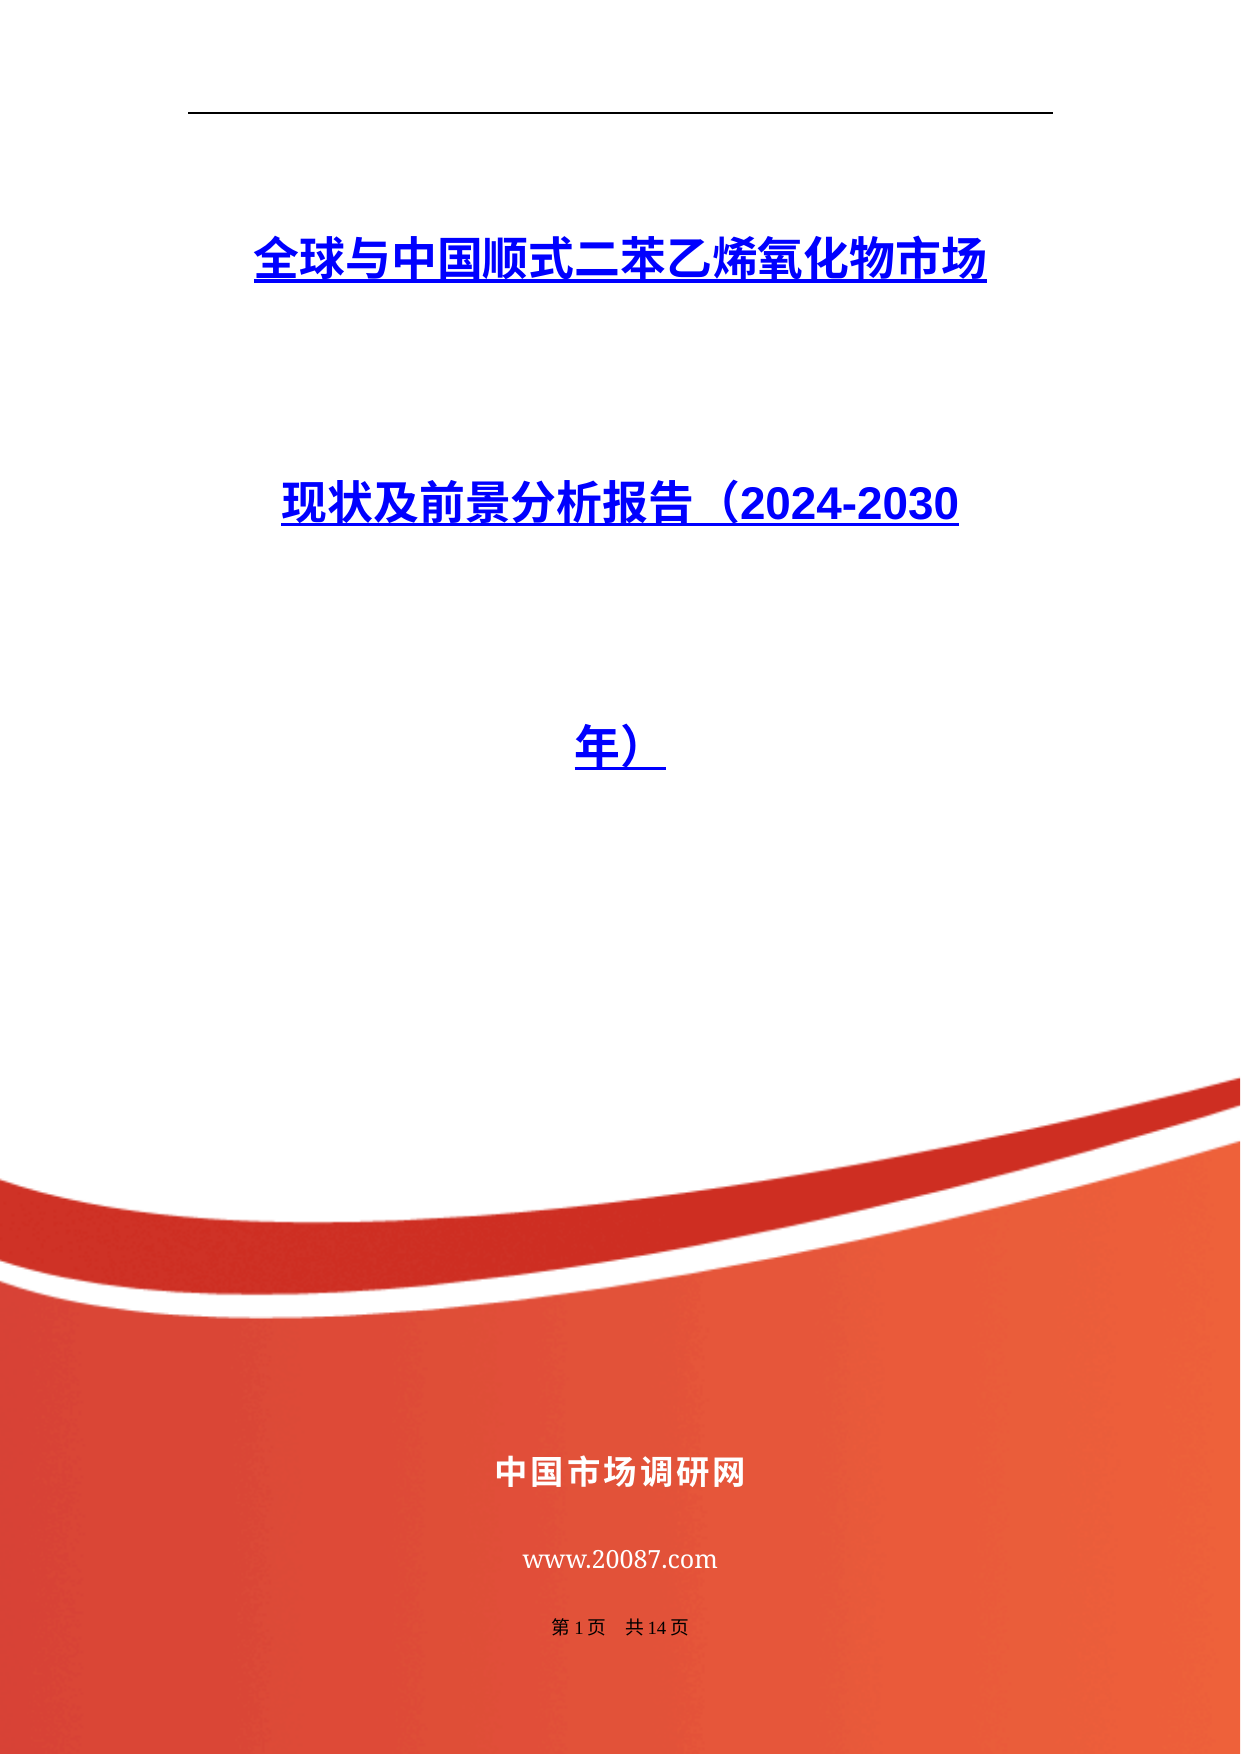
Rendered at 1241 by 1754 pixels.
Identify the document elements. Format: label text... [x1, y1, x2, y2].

picture [0, 1006, 1241, 1754]
text www.20087.com [187, 1526, 1053, 1591]
table_header 全球与中国顺式二苯乙烯氧化物市场现状及前景分析报告（2024-2030年） [188, 207, 1053, 871]
subtitle 中国市场调研网 [187, 1437, 1053, 1502]
